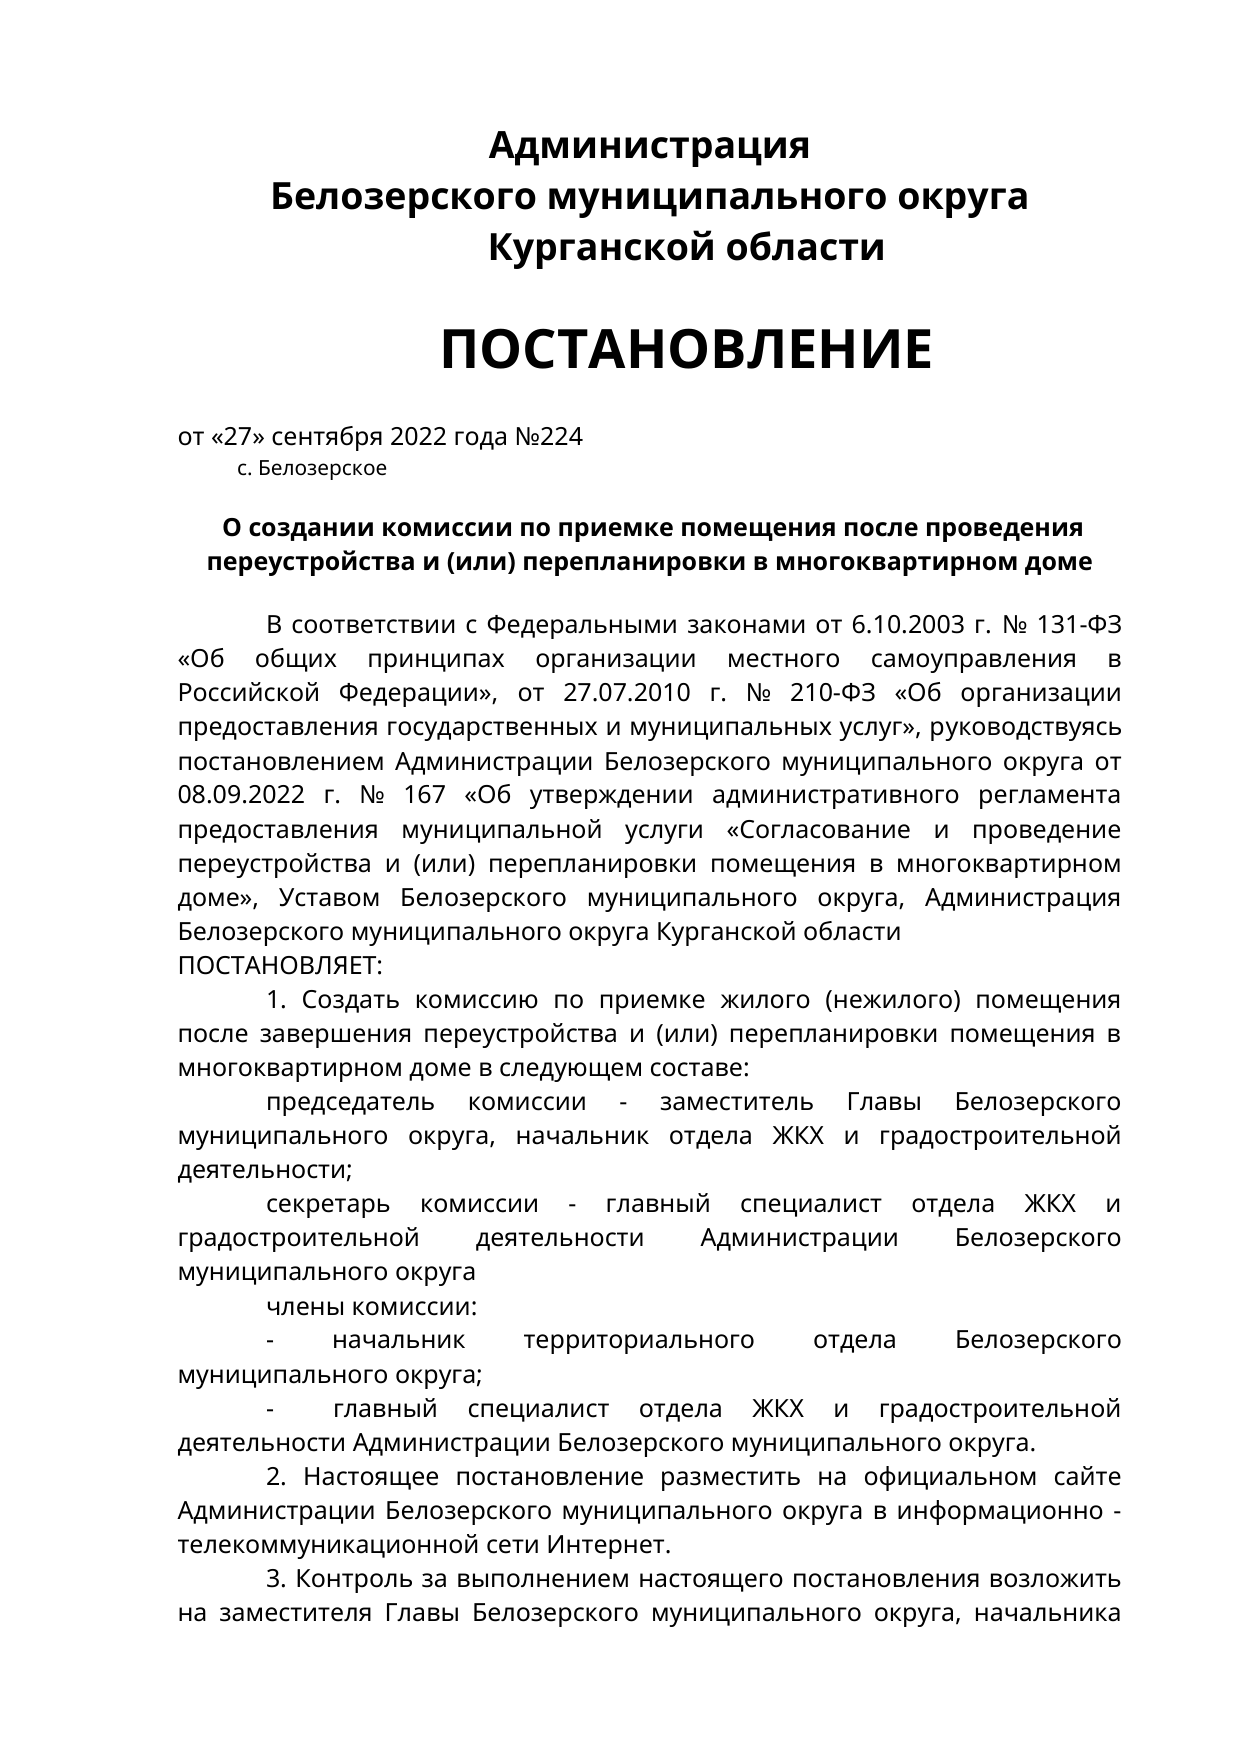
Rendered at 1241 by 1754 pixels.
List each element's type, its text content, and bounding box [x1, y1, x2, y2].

text Белозерского муниципального округа [177, 169, 1122, 220]
text О создании комиссии по приемке помещения после проведения переустройства и (или) перепланировки в многоквартирном доме [177, 510, 1122, 578]
text ПОСТАНОВЛЯЕТ: [177, 947, 1122, 982]
text - начальник территориального отдела Белозерского муниципального округа; [177, 1322, 1122, 1390]
text В соответствии с Федеральными законами от 6.10.2003 г. № 131-ФЗ «Об общих принципах организации местного самоуправления в Российской Федерации», от 27.07.2010 г. № 210-ФЗ «Об организации предоставления государственных и муниципальных услуг», руководствуясь постановлением Администрации Белозерского муниципального округа от 08.09.2022 г. № 167 «Об утверждении административного регламента предоставления муниципальной услуги «Согласование и проведение переустройства и (или) перепланировки помещения в многоквартирном доме», Уставом Белозерского муниципального округа, Администрация Белозерского муниципального округа Курганской области [177, 607, 1122, 947]
text Администрация [177, 118, 1122, 169]
text председатель комиссии - заместитель Главы Белозерского муниципального округа, начальник отдела ЖКХ и градостроительной деятельности; [177, 1084, 1122, 1186]
text Курганской области [177, 220, 1122, 271]
text ПОСТАНОВЛЕНИЕ [177, 311, 1122, 385]
text члены комиссии: [177, 1288, 1122, 1322]
text 1. Создать комиссию по приемке жилого (нежилого) помещения после завершения переустройства и (или) перепланировки помещения в многоквартирном доме в следующем составе: [177, 982, 1122, 1084]
text 2. Настоящее постановление разместить на официальном сайте Администрации Белозерского муниципального округа в информационно - телекоммуникационной сети Интернет. [177, 1458, 1122, 1561]
text с. Белозерское [177, 453, 1122, 481]
text от «27» сентября 2022 года №224 [177, 419, 1122, 453]
text - главный специалист отдела ЖКХ и градостроительной деятельности Администрации Белозерского муниципального округа. [177, 1390, 1122, 1458]
text секретарь комиссии - главный специалист отдела ЖКХ и градостроительной деятельности Администрации Белозерского муниципального округа [177, 1186, 1122, 1288]
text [177, 1561, 1122, 1629]
